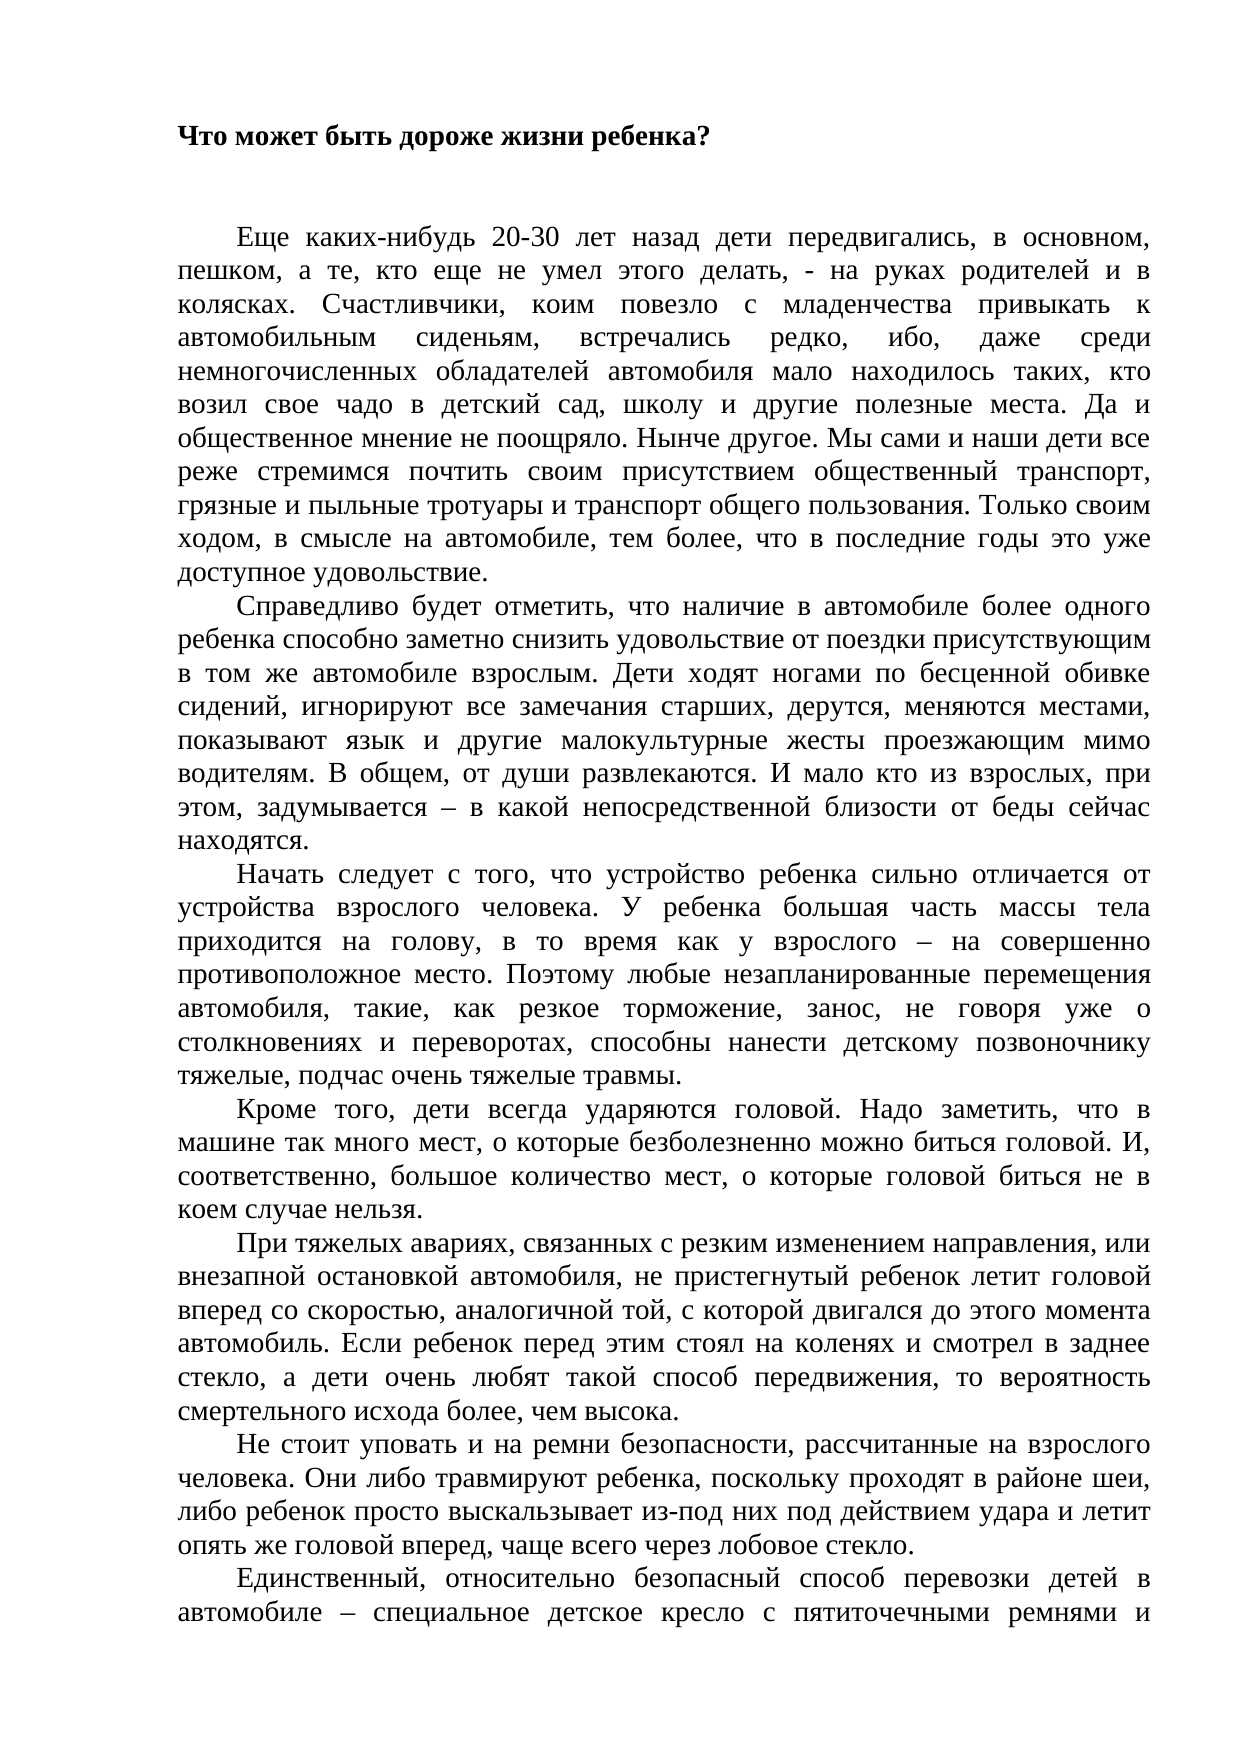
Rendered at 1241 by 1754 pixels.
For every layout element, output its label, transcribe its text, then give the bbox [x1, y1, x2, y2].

text Справедливо будет отметить, что наличие в автомобиле более одного ребенка способно заметно снизить удовольствие от поездки присутствующим в том же автомобиле взрослым. Дети ходят ногами по бесценной обивке сидений, игнорируют все замечания старших, дерутся, меняются местами, показывают язык и другие малокультурные жесты проезжающим мимо водителям. В общем, от души развлекаются. И мало кто из взрослых, при этом, задумывается – в какой непосредственной близости от беды сейчас находятся. [177, 588, 1152, 856]
text Начать следует с того, что устройство ребенка сильно отличается от устройства взрослого человека. У ребенка большая часть массы тела приходится на голову, в то время как у взрослого – на совершенно противоположное место. Поэтому любые незапланированные перемещения автомобиля, такие, как резкое торможение, занос, не говоря уже о столкновениях и переворотах, способны нанести детскому позвоночнику тяжелые, подчас очень тяжелые травмы. [177, 856, 1152, 1091]
text Не стоит уповать и на ремни безопасности, рассчитанные на взрослого человека. Они либо травмируют ребенка, поскольку проходят в районе шеи, либо ребенок просто выскальзывает из-под них под действием удара и летит опять же головой вперед, чаще всего через лобовое стекло. [177, 1426, 1152, 1560]
text Кроме того, дети всегда ударяются головой. Надо заметить, что в машине так много мест, о которые безболезненно можно биться головой. И, соответственно, большое количество мест, о которые головой биться не в коем случае нельзя. [177, 1091, 1152, 1225]
text Еще каких-нибудь 20-30 лет назад дети передвигались, в основном, пешком, а те, кто еще не умел этого делать, - на руках родителей и в колясках. Счастливчики, коим повезло с младенчества привыкать к автомобильным сиденьям, встречались редко, ибо, даже среди немногочисленных обладателей автомобиля мало находилось таких, кто возил свое чадо в детский сад, школу и другие полезные места. Да и общественное мнение не поощряло. Нынче другое. Мы сами и наши дети все реже стремимся почтить своим присутствием общественный транспорт, грязные и пыльные тротуары и транспорт общего пользования. Только своим ходом, в смысле на автомобиле, тем более, что в последние годы это уже доступное удовольствие. [177, 219, 1152, 588]
text Что может быть дороже жизни ребенка? [177, 118, 1152, 152]
text При тяжелых авариях, связанных с резким изменением направления, или внезапной остановкой автомобиля, не пристегнутый ребенок летит головой вперед со скоростью, аналогичной той, с которой двигался до этого момента автомобиль. Если ребенок перед этим стоял на коленях и смотрел в заднее стекло, а дети очень любят такой способ передвижения, то вероятность смертельного исхода более, чем высока. [177, 1225, 1152, 1426]
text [177, 1560, 1152, 1627]
